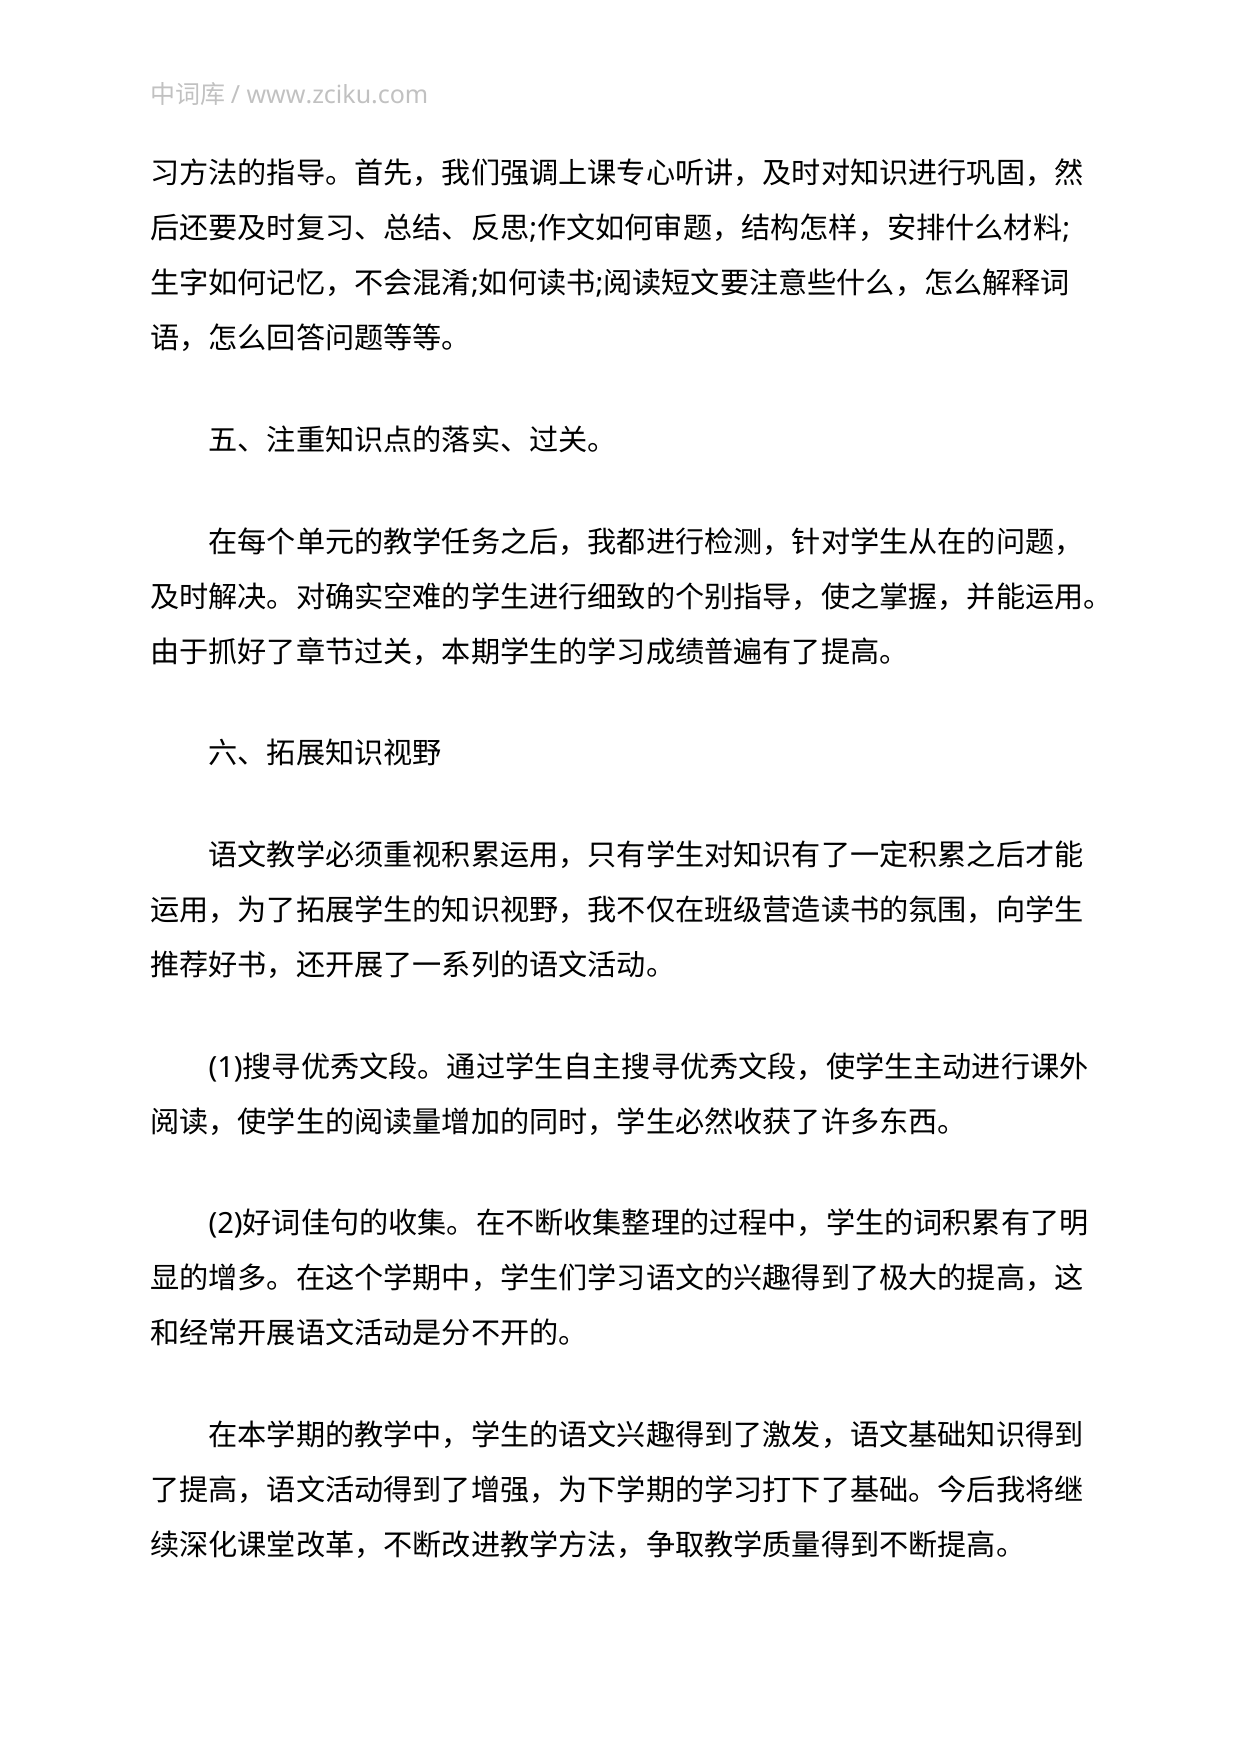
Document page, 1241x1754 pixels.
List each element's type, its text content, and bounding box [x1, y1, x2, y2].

text 语文教学必须重视积累运用，只有学生对知识有了一定积累之后才能运用，为了拓展学生的知识视野，我不仅在班级营造读书的氛围，向学生推荐好书，还开展了一系列的语文活动。 [150, 832, 1090, 984]
text 在每个单元的教学任务之后，我都进行检测，针对学生从在的问题，及时解决。对确实空难的学生进行细致的个别指导，使之掌握，并能运用。由于抓好了章节过关，本期学生的学习成绩普遍有了提高。 [150, 518, 1090, 671]
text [150, 150, 1090, 357]
text 在本学期的教学中，学生的语文兴趣得到了激发，语文基础知识得到了提高，语文活动得到了增强，为下学期的学习打下了基础。今后我将继续深化课堂改革，不断改进教学方法，争取教学质量得到不断提高。 [150, 1412, 1090, 1564]
text (1)搜寻优秀文段。通过学生自主搜寻优秀文段，使学生主动进行课外阅读，使学生的阅读量增加的同时，学生必然收获了许多东西。 [150, 1043, 1090, 1141]
text (2)好词佳句的收集。在不断收集整理的过程中，学生的词积累有了明显的增多。在这个学期中，学生们学习语文的兴趣得到了极大的提高，这和经常开展语文活动是分不开的。 [150, 1200, 1090, 1352]
text 五、注重知识点的落实、过关。 [150, 417, 1090, 459]
text 六、拓展知识视野 [150, 730, 1090, 772]
